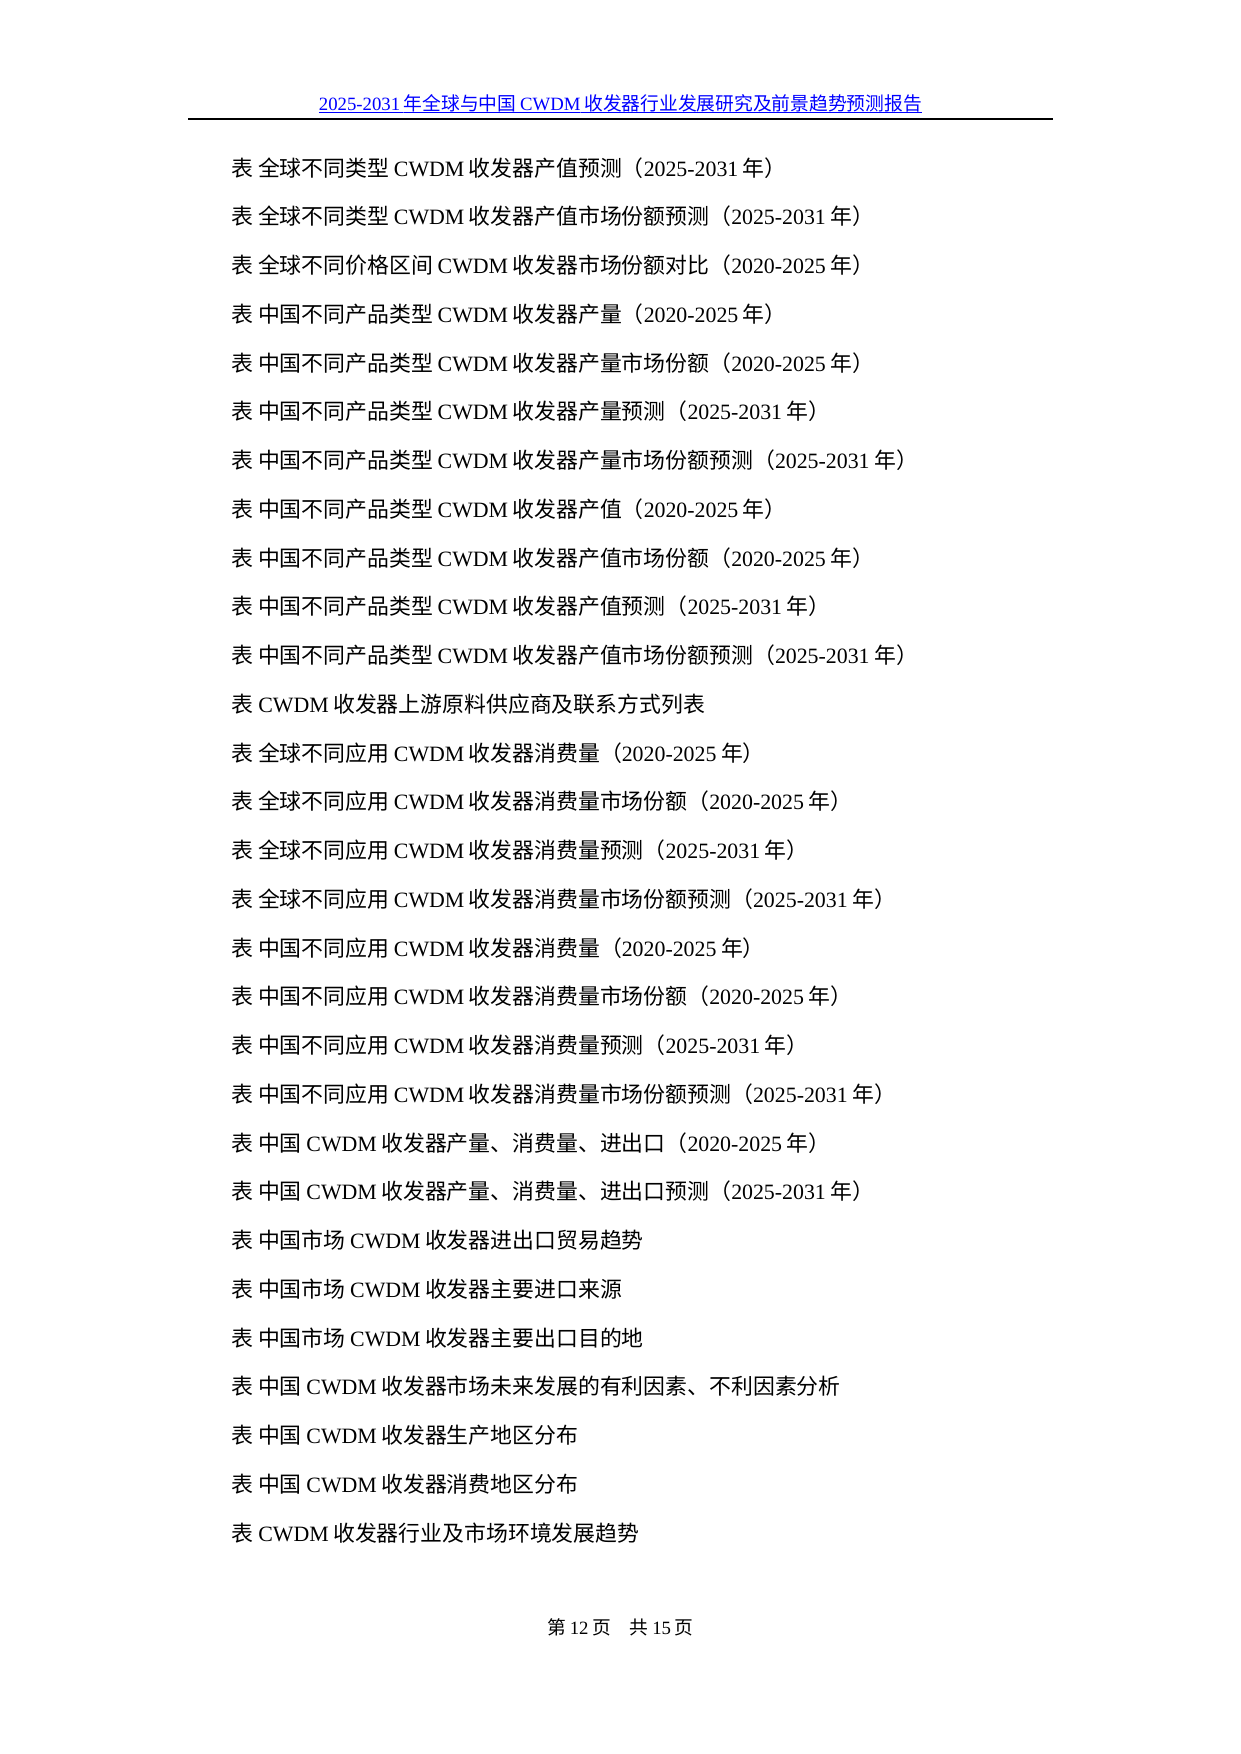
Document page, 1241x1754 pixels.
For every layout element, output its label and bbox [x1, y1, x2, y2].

text [187, 150, 1053, 1548]
